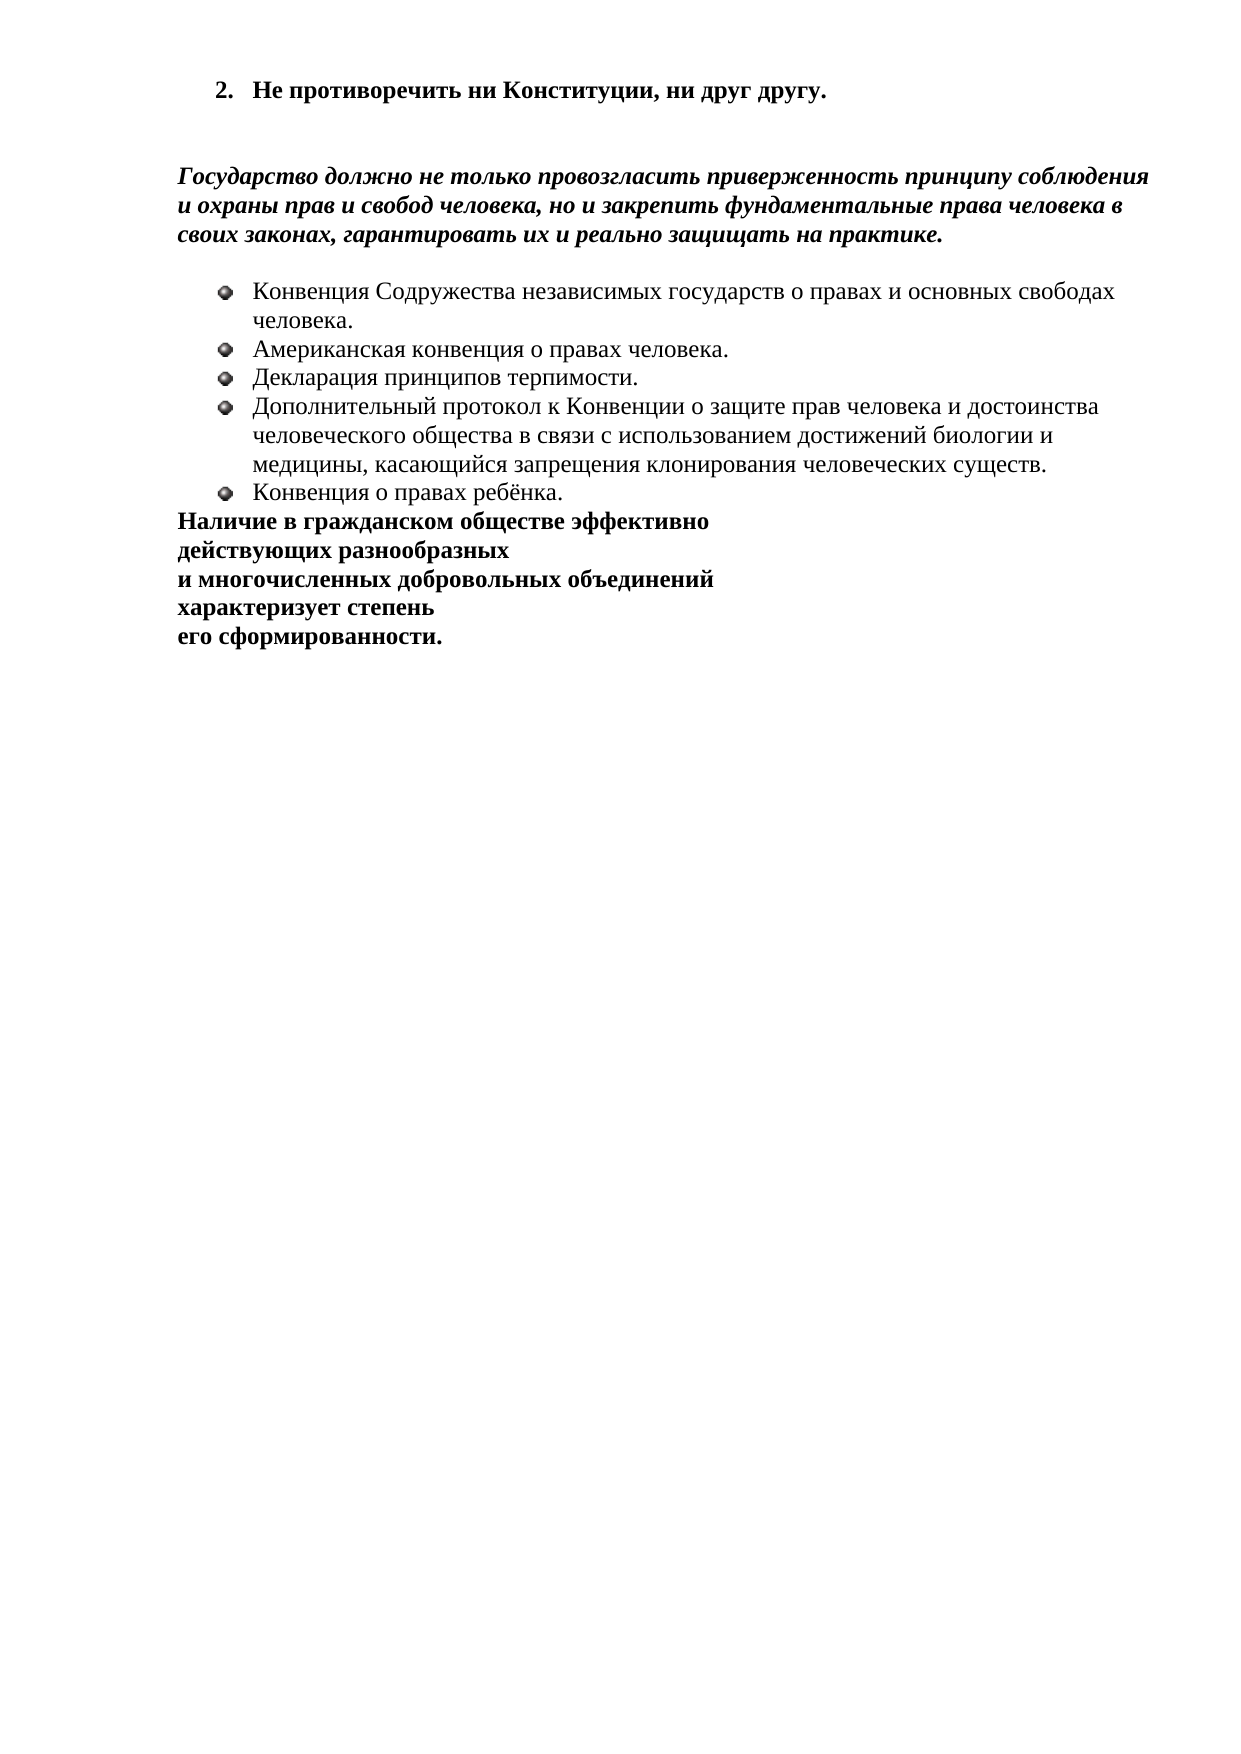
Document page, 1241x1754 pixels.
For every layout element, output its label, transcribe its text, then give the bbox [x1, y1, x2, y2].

text его сформированности. [177, 621, 1152, 650]
list Американская конвенция о правах человека. [215, 334, 1152, 362]
picture [215, 484, 233, 501]
text действующих разнообразных [177, 535, 1152, 564]
picture [215, 369, 233, 386]
picture [215, 398, 233, 415]
text Наличие в гражданском обществе эффективно [177, 506, 1152, 535]
picture [215, 340, 233, 357]
text Государство должно не только провозгласить приверженность принципу соблюдения и охраны прав и свобод человека, но и закрепить фундаментальные права человека в своих законах, гарантировать их и реально защищать на практике. [177, 161, 1152, 247]
list Не противоречить ни Конституции, ни друг другу. [215, 75, 1152, 104]
text и многочисленных добровольных объединений [177, 564, 1152, 592]
list Конвенция о правах ребёнка. [215, 477, 1152, 506]
list Дополнительный протокол к Конвенции о защите прав человека и достоинства человеческого общества в связи с использованием достижений биологии и медицины, касающийся запрещения клонирования человеческих существ. [215, 391, 1152, 477]
text характеризует степень [177, 592, 1152, 621]
list Конвенция Содружества независимых государств о правах и основных свободах человека. [215, 276, 1152, 334]
list Декларация принципов терпимости. [215, 362, 1152, 391]
picture [215, 283, 233, 300]
